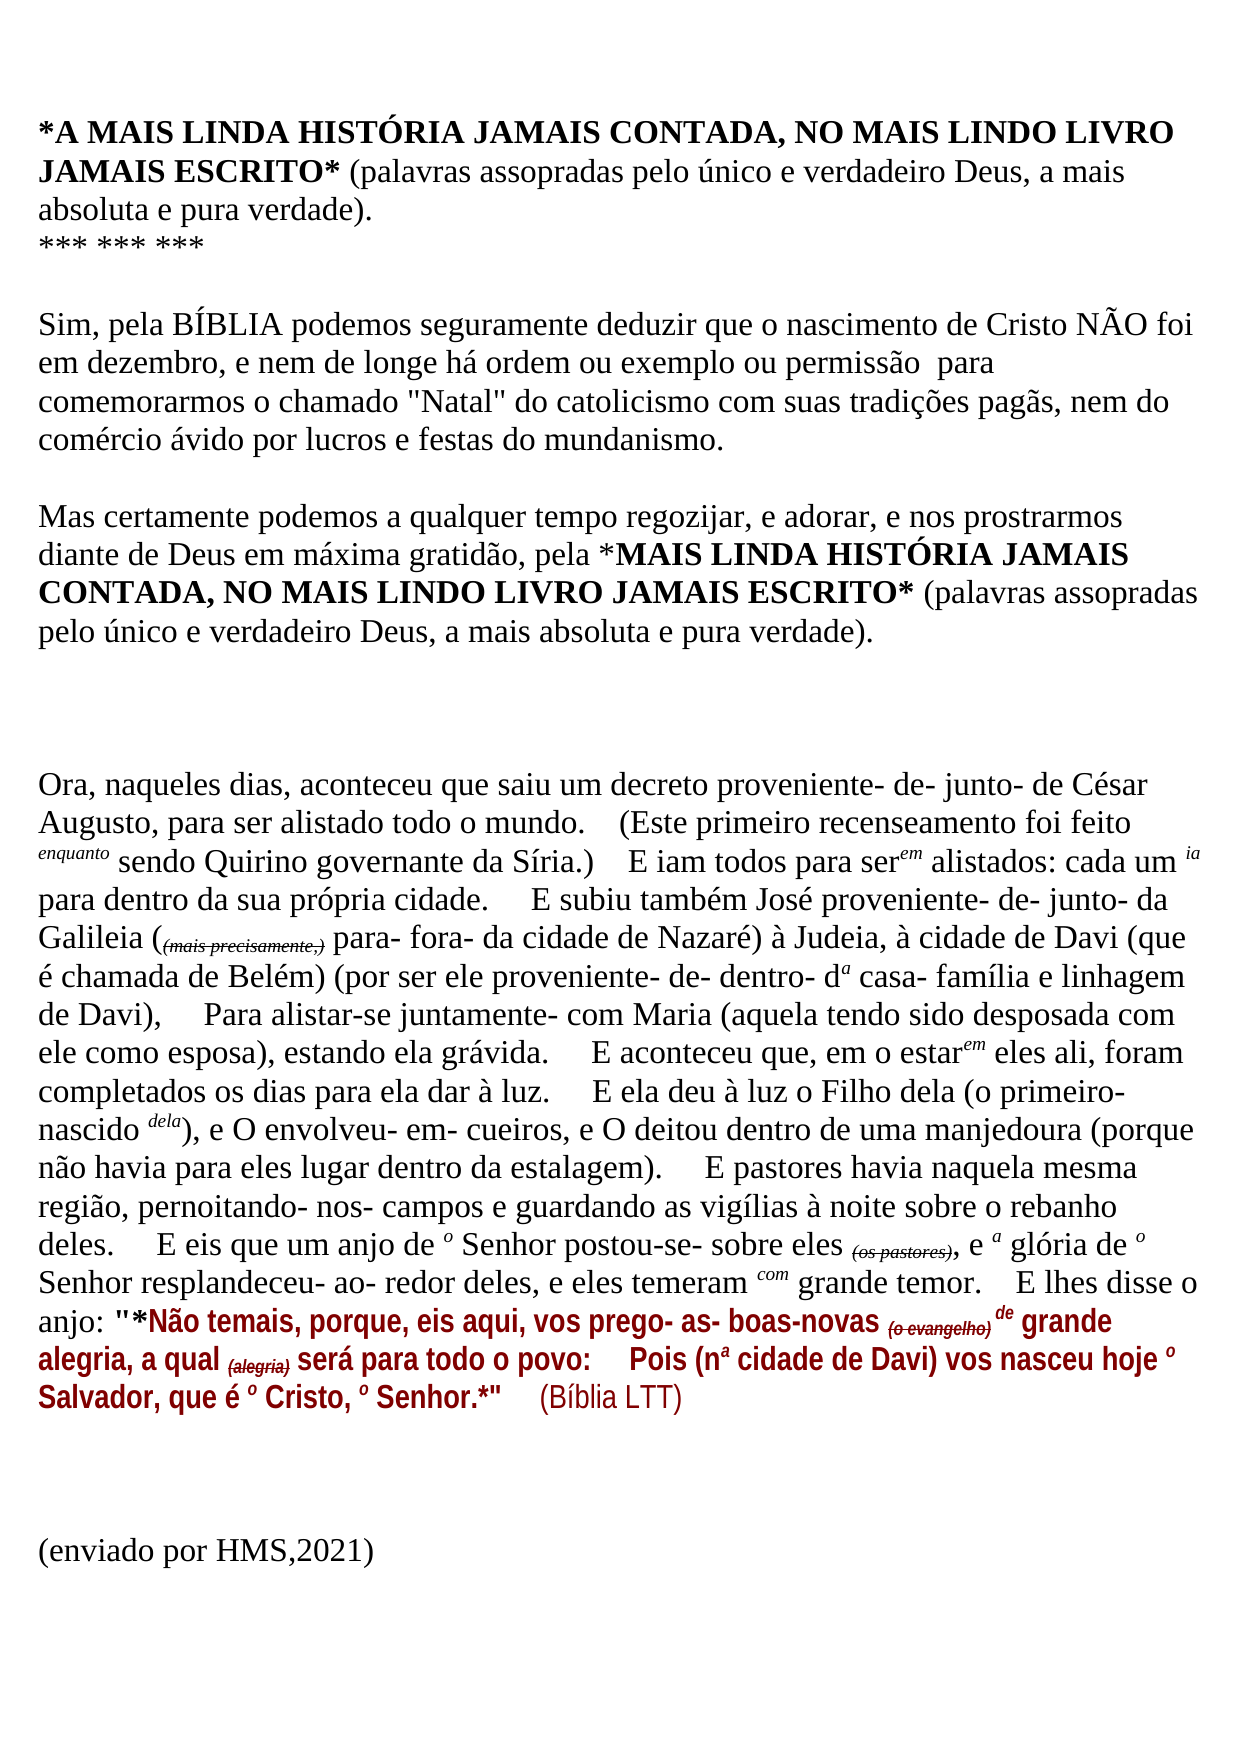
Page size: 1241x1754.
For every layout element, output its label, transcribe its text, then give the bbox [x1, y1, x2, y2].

text *A MAIS LINDA HISTÓRIA JAMAIS CONTADA, NO MAIS LINDO LIVRO JAMAIS ESCRITO* (palavras assopradas pelo único e verdadeiro Deus, a mais absoluta e pura verdade). [38, 113, 1202, 228]
text Mas certamente podemos a qualquer tempo regozijar, e adorar, e nos prostrarmos diante de Deus em máxima gratidão, pela *MAIS LINDA HISTÓRIA JAMAIS CONTADA, NO MAIS LINDO LIVRO JAMAIS ESCRITO* (palavras assopradas pelo único e verdadeiro Deus, a mais absoluta e pura verdade). [38, 496, 1202, 649]
text *** *** *** [38, 228, 1202, 266]
text Sim, pela BÍBLIA podemos seguramente deduzir que o nascimento de Cristo NÃO foi em dezembro, e nem de longe há ordem ou exemplo ou permissão para comemorarmos o chamado "Natal" do catolicismo com suas tradições pagãs, nem do comércio ávido por lucros e festas do mundanismo. [38, 304, 1202, 458]
text Ora, naqueles dias, aconteceu que saiu um decreto proveniente- de- junto- de César Augusto, para ser alistado todo o mundo. (Este primeiro recenseamento foi feito enquanto sendo Quirino governante da Síria.) E iam todos para serem alistados: cada um ia para dentro da sua própria cidade. E subiu também José proveniente- de- junto- da Galileia ((mais precisamente,) para- fora- da cidade de Nazaré) à Judeia, à cidade de Davi (que é chamada de Belém) (por ser ele proveniente- de- dentro- da casa- família e linhagem de Davi), Para alistar-se juntamente- com Maria (aquela tendo sido desposada com ele como esposa), estando ela grávida. E aconteceu que, em o estarem eles ali, foram completados os dias para ela dar à luz. E ela deu à luz o Filho dela (o primeiro- nascido dela), e O envolveu- em- cueiros, e O deitou dentro de uma manjedoura (porque não havia para eles lugar dentro da estalagem). E pastores havia naquela mesma região, pernoitando- nos- campos e guardando as vigílias à noite sobre o rebanho deles. E eis que um anjo de o Senhor postou-se- sobre eles (os pastores), e a glória de o Senhor resplandeceu- ao- redor deles, e eles temeram com grande temor. E lhes disse o anjo: "*Não temais, porque, eis aqui, vos prego- as- boas-novas (o evangelho) de grande alegria, a qual (alegria) será para todo o povo: Pois (na cidade de Davi) vos nasceu hoje o Salvador, que é o Cristo, o Senhor.*" (Bíblia LTT) (enviado por HMS,2021) [38, 649, 1202, 1569]
